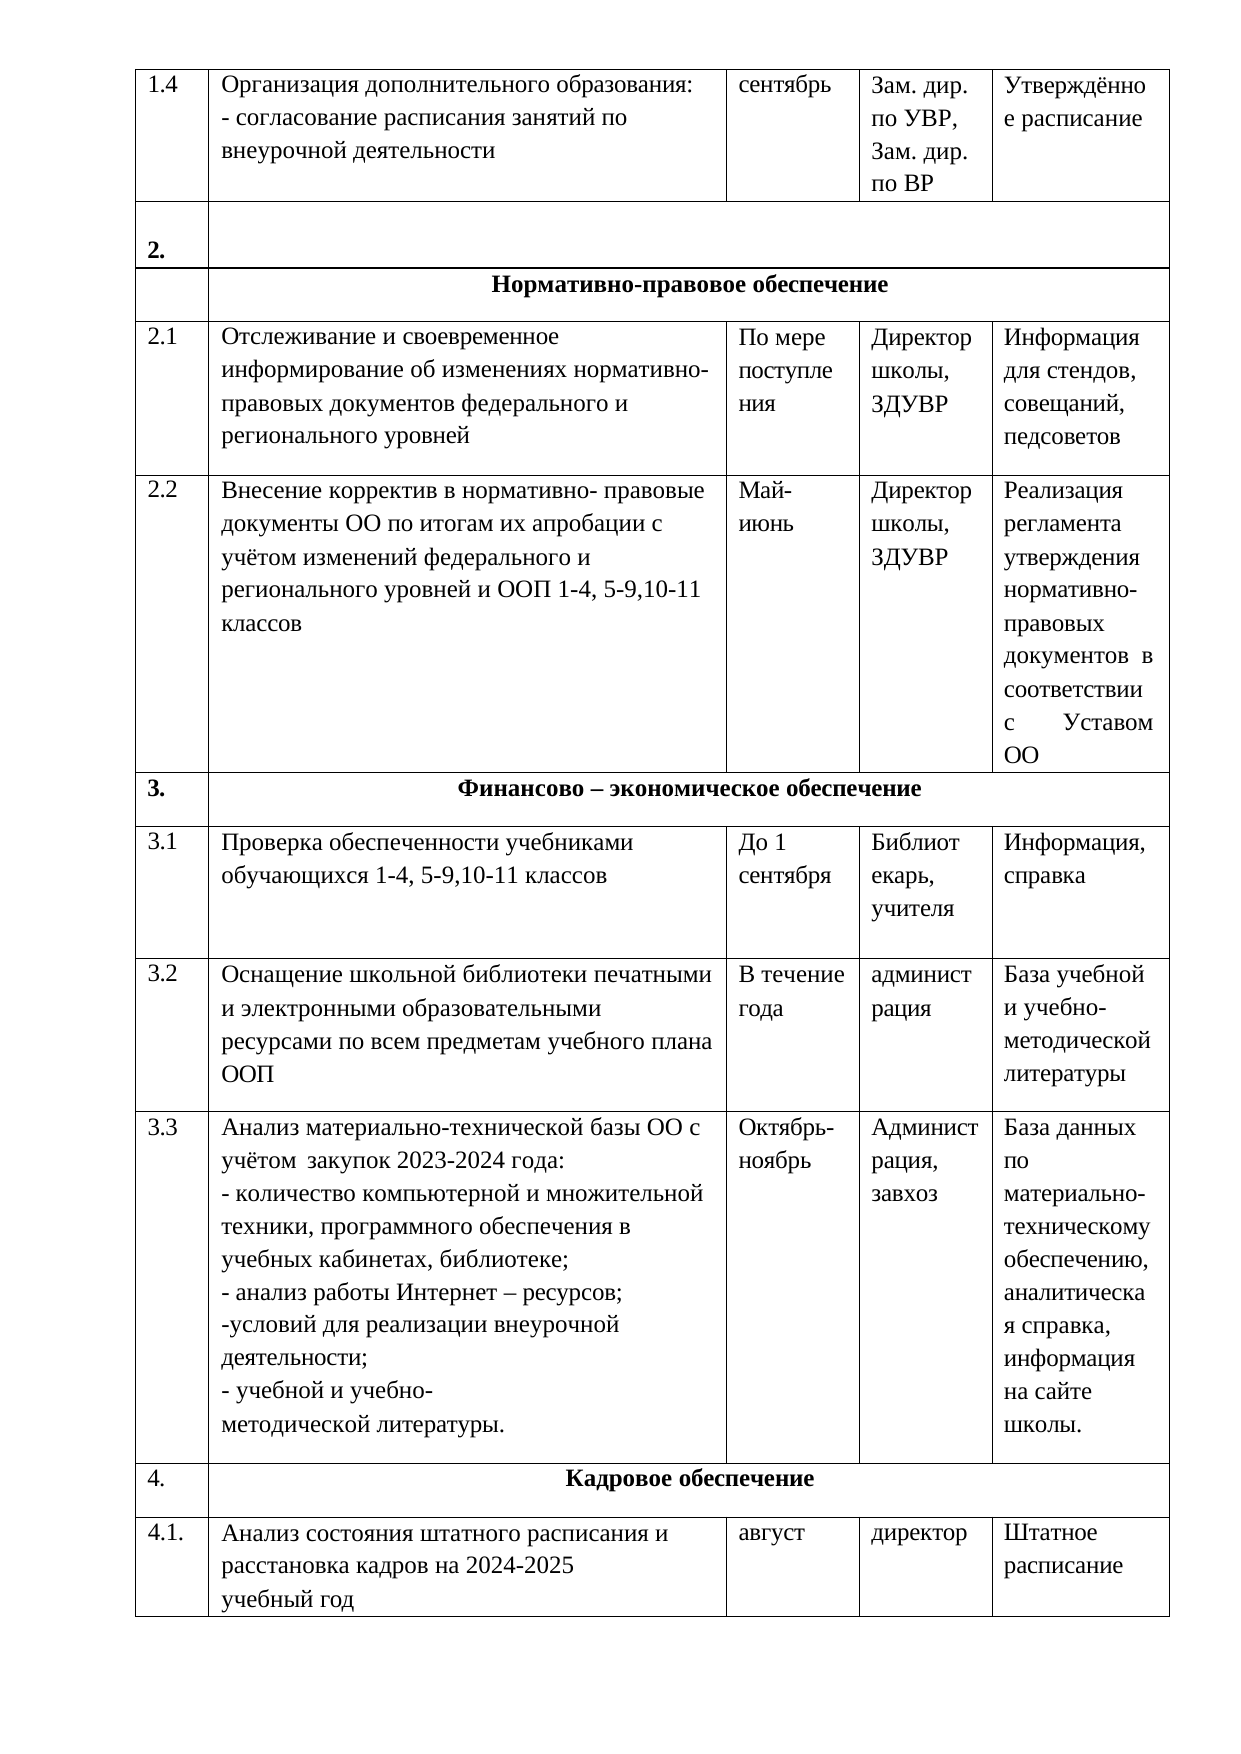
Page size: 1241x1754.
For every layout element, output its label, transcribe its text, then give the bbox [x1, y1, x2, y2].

table_cell 3.1 [136, 827, 208, 958]
table_cell Май- июнь [727, 476, 859, 772]
table_cell Октябрь- ноябрь [727, 1112, 859, 1463]
table_cell По мере поступле ния [727, 322, 859, 474]
table_cell 2.2 [136, 476, 208, 772]
table_cell 4. [136, 1464, 208, 1517]
table_cell админист рация [860, 959, 992, 1111]
table_header Зам. дир. по УВР, Зам. дир. по ВР [860, 70, 992, 201]
table_header Утверждённо е расписание [993, 70, 1169, 201]
table_cell Библиот екарь, учителя [860, 827, 992, 958]
table_cell Информация, справка [993, 827, 1169, 958]
table_cell Внесение корректив в нормативно- правовые документы ОО по итогам их апробации с учётом изменений федерального и регионального уровней и ООП 1-4, 5-9,10-11 классов [209, 476, 726, 772]
table_cell В течение года [727, 959, 859, 1111]
table_cell 3.2 [136, 959, 208, 1111]
table_cell База учебной и учебно- методической литературы [993, 959, 1169, 1111]
table_cell Проверка обеспеченности учебниками обучающихся 1-4, 5-9,10-11 классов [209, 827, 726, 958]
table_cell [209, 202, 1169, 267]
table_cell 3.3 [136, 1112, 208, 1463]
table_cell Финансово – экономическое обеспечение [209, 773, 1169, 826]
table_cell 3. [136, 773, 208, 826]
table_cell Информация для стендов, совещаний, педсоветов [993, 322, 1169, 474]
table_header сентябрь [727, 70, 859, 201]
table_cell 2. [136, 202, 208, 267]
table_cell 4.1. [136, 1518, 208, 1616]
table_cell Директор школы, ЗДУВР [860, 322, 992, 474]
table_cell Директор школы, ЗДУВР [860, 476, 992, 772]
table_cell Реализация регламента утверждения нормативно- правовых документов в соответствии с Уставом ОО [993, 476, 1169, 772]
table_cell Админист рация, завхоз [860, 1112, 992, 1463]
table_cell Штатное расписание [993, 1518, 1169, 1616]
table_cell База данных по материально- техническому обеспечению, аналитическа я справка, информация на сайте школы. [993, 1112, 1169, 1463]
table_cell Анализ материально-технической базы ОО с учётом закупок 2023-2024 года: количество компьютерной и множительной техники, программного обеспечения в учебных кабинетах, библиотеке; анализ работы Интернет – ресурсов; -условий для реализации внеурочной деятельности; учебной и учебно-методической литературы. [209, 1112, 726, 1463]
table_cell Нормативно-правовое обеспечение [209, 269, 1169, 321]
table_cell директор [860, 1518, 992, 1616]
table_header 1.4 [136, 70, 208, 201]
table_header Организация дополнительного образования: - согласование расписания занятий по внеурочной деятельности [209, 70, 726, 201]
table_cell 2.1 [136, 322, 208, 474]
table_cell Кадровое обеспечение [209, 1464, 1169, 1517]
table_cell [136, 269, 208, 321]
table_cell Анализ состояния штатного расписания и расстановка кадров на 2024-2025 учебный год [209, 1518, 726, 1616]
table_cell До 1 сентября [727, 827, 859, 958]
table_cell август [727, 1518, 859, 1616]
table_cell Оснащение школьной библиотеки печатными и электронными образовательными ресурсами по всем предметам учебного плана ООП [209, 959, 726, 1111]
table_cell Отслеживание и своевременное информирование об изменениях нормативно- правовых документов федерального и регионального уровней [209, 322, 726, 474]
